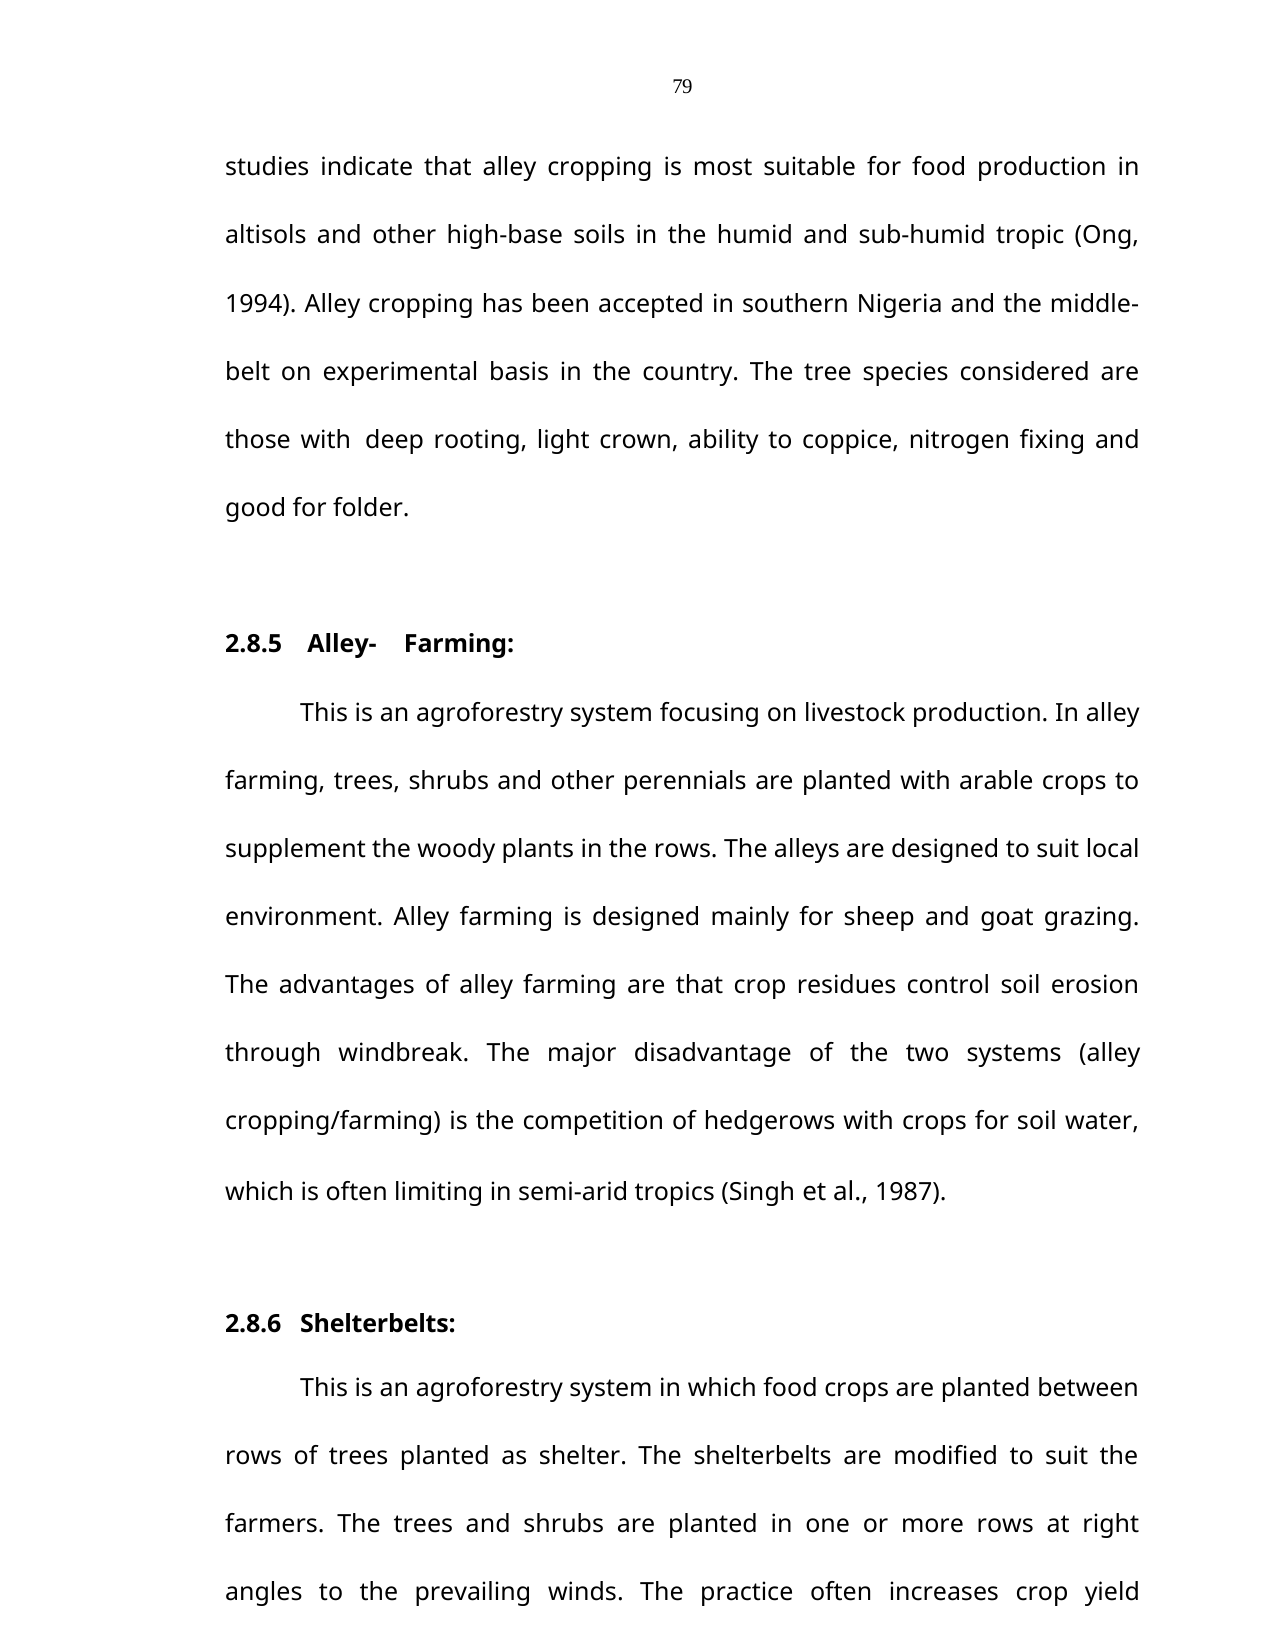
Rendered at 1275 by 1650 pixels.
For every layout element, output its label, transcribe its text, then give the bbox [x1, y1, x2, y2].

subtitle Shelterbelts: [225, 1305, 1152, 1339]
text This is an agroforestry system focusing on livestock production. In alley farming, trees, shrubs and other perennials are planted with arable crops to supplement the woody plants in the rows. The alleys are designed to suit local environment. Alley farming is designed mainly for sheep and goat grazing. The advantages of alley farming are that crop residues control soil erosion through windbreak. The major disadvantage of the two systems (alley cropping/farming) is the competition of hedgerows with crops for soil water, which is often limiting in semi-arid tropics (Singh et al., 1987). [225, 694, 1140, 1208]
subtitle Alley- Farming: [225, 626, 1152, 660]
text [225, 1369, 1140, 1608]
text studies indicate that alley cropping is most suitable for food production in altisols and other high-base soils in the humid and sub-humid tropic (Ong, 1994). Alley cropping has been accepted in southern Nigeria and the middle-belt on experimental basis in the country. The tree species considered are those with deep rooting, light crown, ability to coppice, nitrogen fixing and good for folder. [225, 149, 1141, 524]
